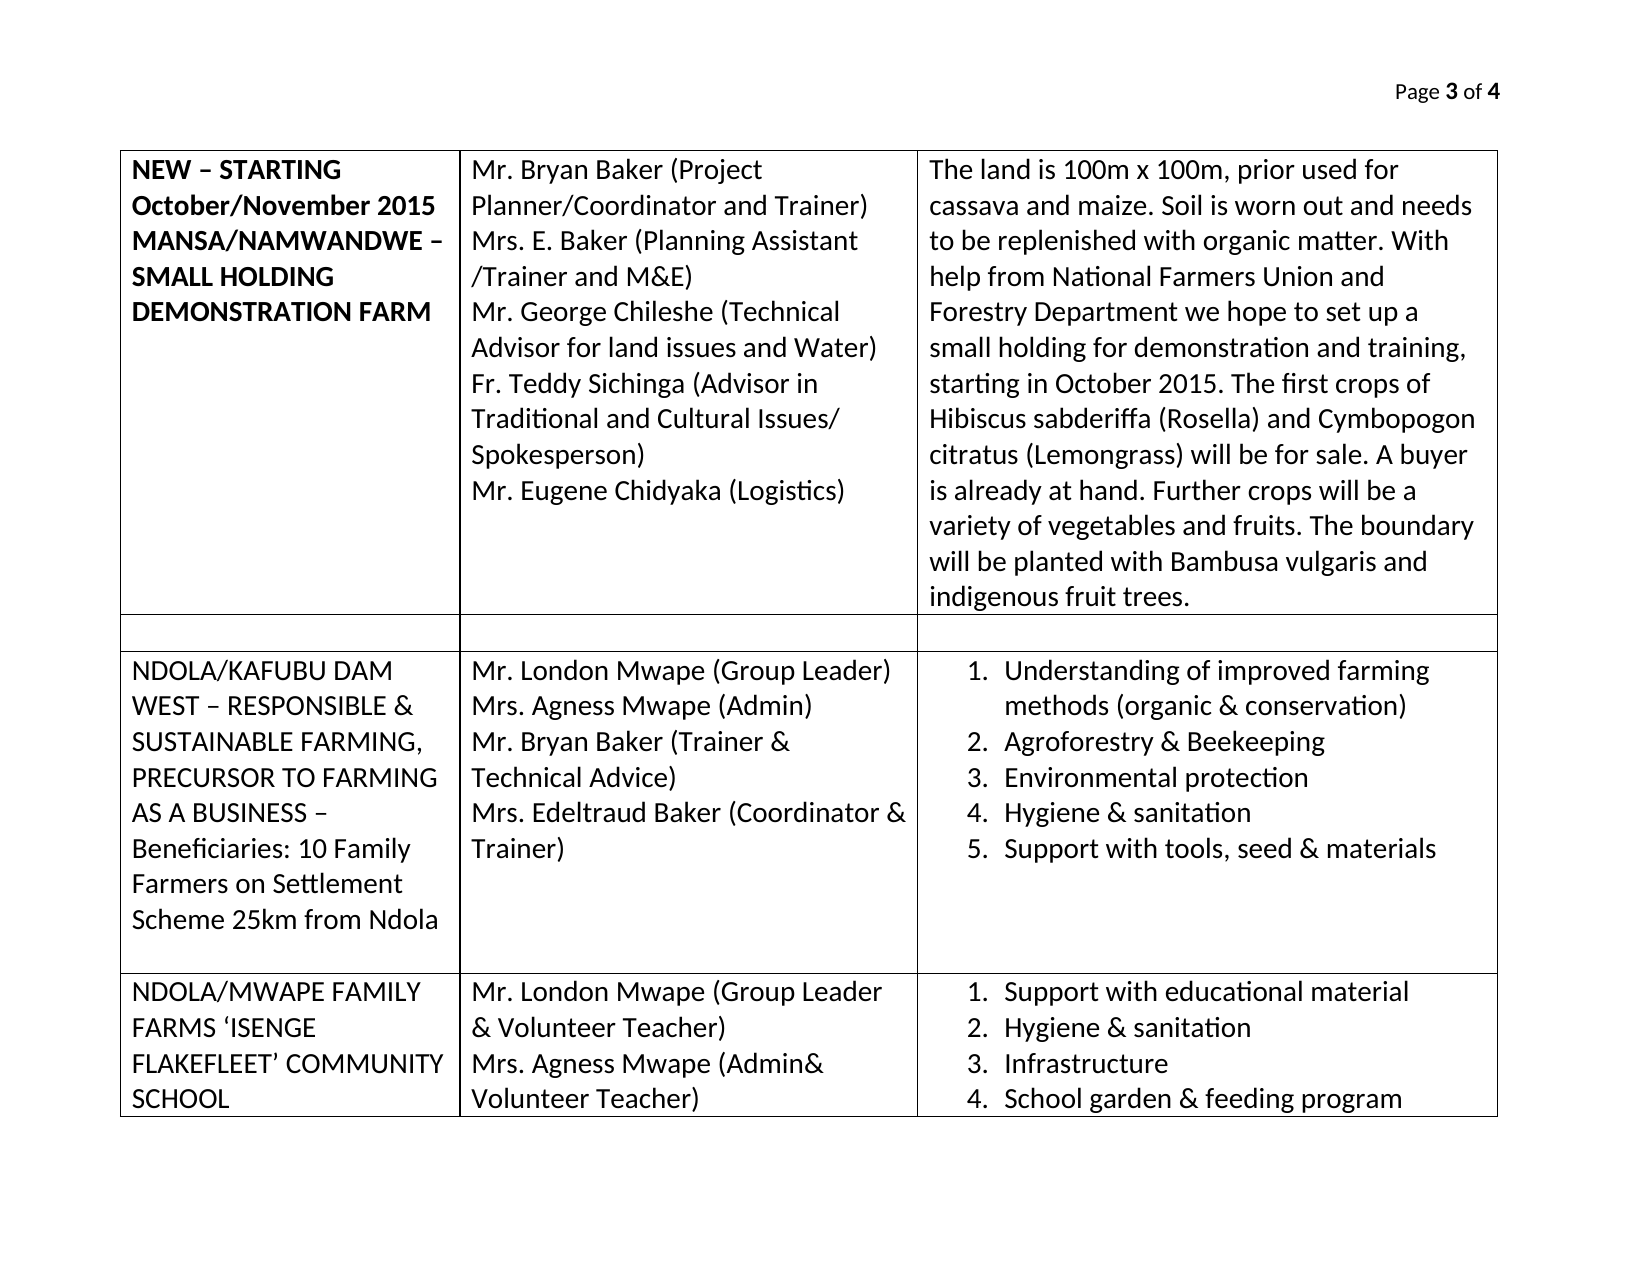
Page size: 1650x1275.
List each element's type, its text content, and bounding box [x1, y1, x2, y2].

table_cell Mr. Bryan Baker (Project Planner/Coordinator and Trainer) Mrs. E. Baker (Planning Assistant /Trainer and M&E) Mr. George Chileshe (Technical Advisor for land issues and Water) Fr. Teddy Sichinga (Advisor in Traditional and Cultural Issues/ Spokesperson) Mr. Eugene Chidyaka (Logistics) [461, 151, 917, 614]
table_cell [918, 974, 1497, 1116]
table_cell NDOLA/KAFUBU DAM WEST – RESPONSIBLE & SUSTAINABLE FARMING, PRECURSOR TO FARMING AS A BUSINESS –Beneficiaries: 10 Family Farmers on Settlement Scheme 25km from Ndola [121, 652, 459, 972]
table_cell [121, 974, 459, 1116]
table_cell Understanding of improved farming methods (organic & conservation) Agroforestry & Beekeeping Environmental protection Hygiene & sanitation Support with tools, seed & materials [918, 652, 1497, 972]
table_cell [121, 615, 459, 651]
table_cell [461, 615, 917, 651]
table_cell NEW – STARTING October/November 2015 MANSA/NAMWANDWE – SMALL HOLDING DEMONSTRATION FARM [121, 151, 459, 614]
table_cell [461, 974, 917, 1116]
table_cell The land is 100m x 100m, prior used for cassava and maize. Soil is worn out and needs to be replenished with organic matter. With help from National Farmers Union and Forestry Department we hope to set up a small holding for demonstration and training, starting in October 2015. The first crops of Hibiscus sabderiffa (Rosella) and Cymbopogon citratus (Lemongrass) will be for sale. A buyer is already at hand. Further crops will be a variety of vegetables and fruits. The boundary will be planted with Bambusa vulgaris and indigenous fruit trees. [918, 151, 1497, 614]
table_cell [918, 615, 1497, 651]
table_cell Mr. London Mwape (Group Leader) Mrs. Agness Mwape (Admin) Mr. Bryan Baker (Trainer & Technical Advice) Mrs. Edeltraud Baker (Coordinator & Trainer) [461, 652, 917, 972]
